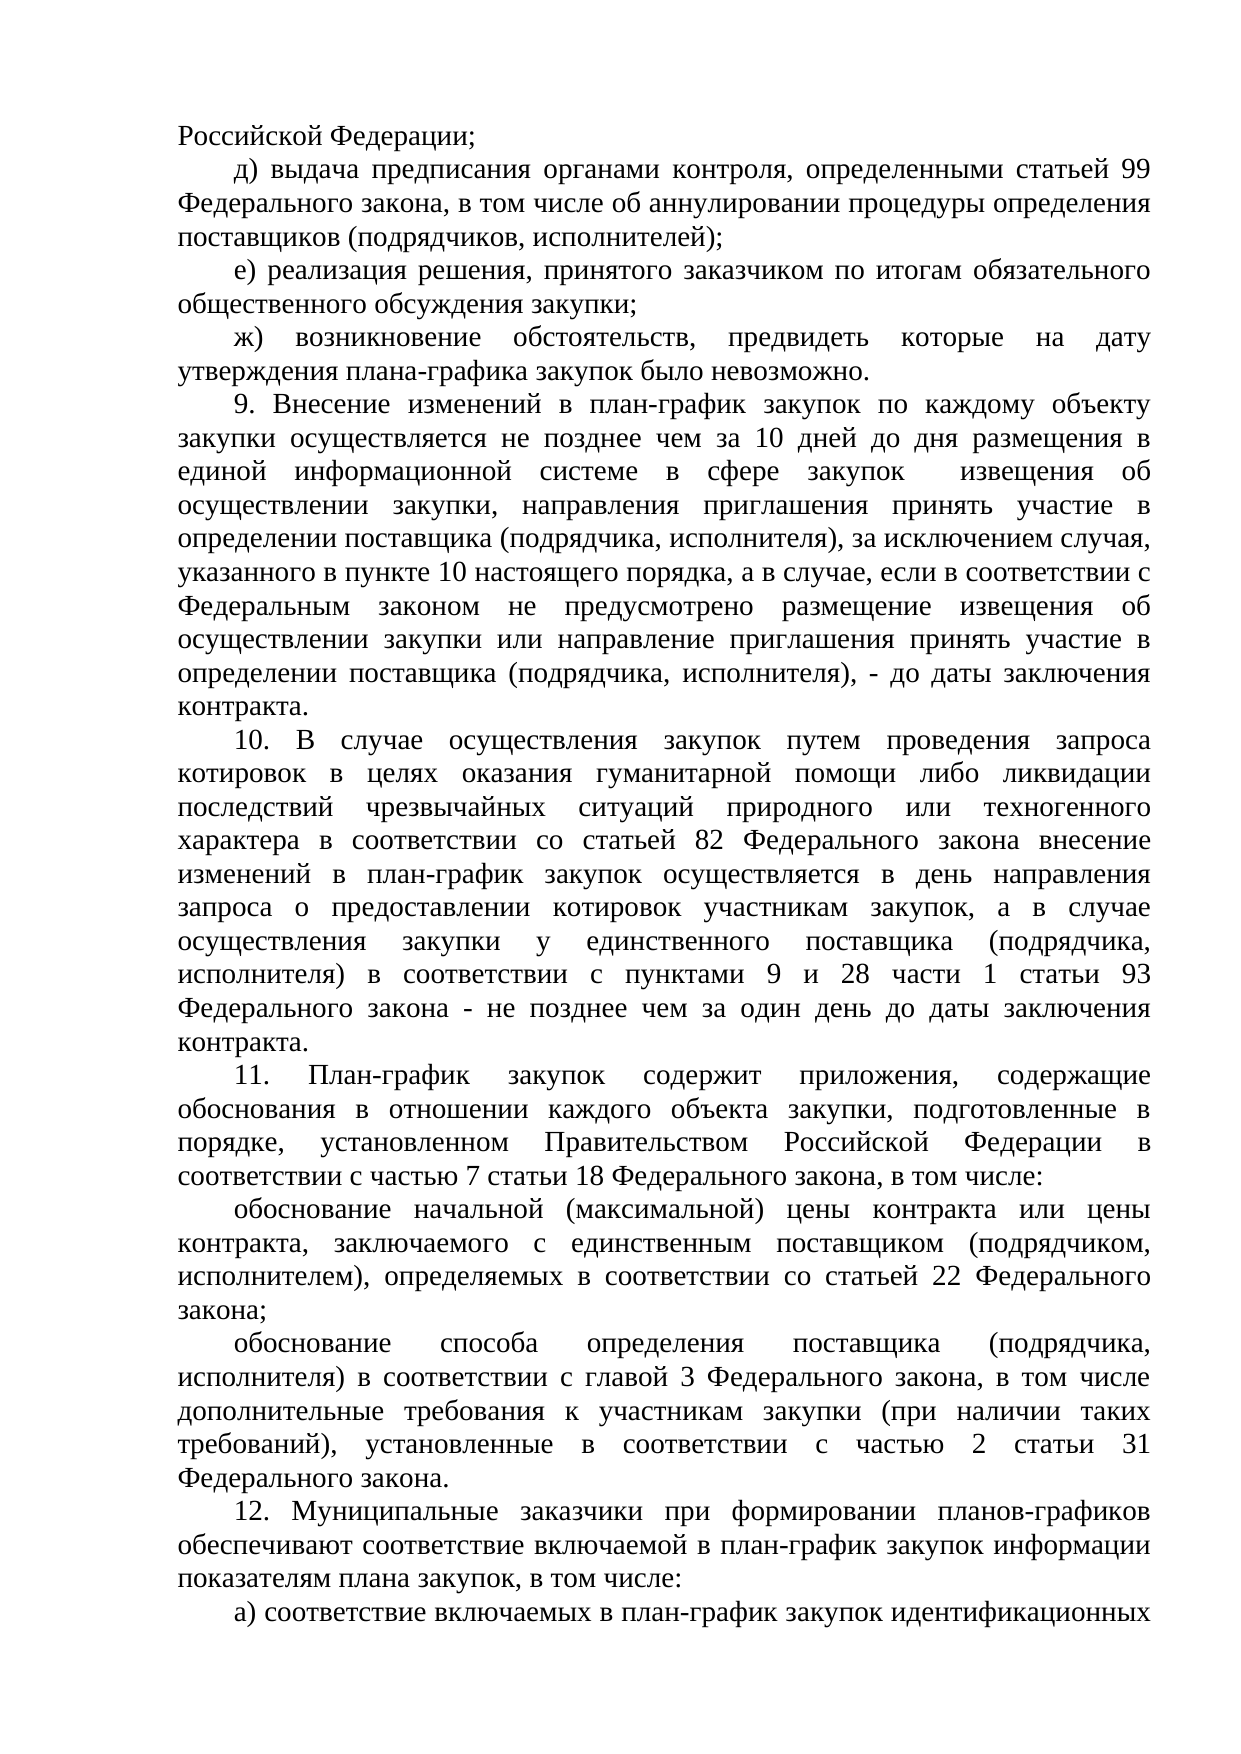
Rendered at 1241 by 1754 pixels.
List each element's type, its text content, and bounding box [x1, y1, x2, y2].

text е) реализация решения, принятого заказчиком по итогам обязательного общественного обсуждения закупки; [177, 252, 1152, 319]
text 9. Внесение изменений в план-график закупок по каждому объекту закупки осуществляется не позднее чем за 10 дней до дня размещения в единой информационной системе в сфере закупок извещения об осуществлении закупки, направления приглашения принять участие в определении поставщика (подрядчика, исполнителя), за исключением случая, указанного в пункте 10 настоящего порядка, а в случае, если в соответствии с Федеральным законом не предусмотрено размещение извещения об осуществлении закупки или направление приглашения принять участие в определении поставщика (подрядчика, исполнителя), - до даты заключения контракта. [177, 386, 1152, 722]
text 11. План-график закупок содержит приложения, содержащие обоснования в отношении каждого объекта закупки, подготовленные в порядке, установленном Правительством Российской Федерации в соответствии с частью 7 статьи 18 Федерального закона, в том числе: [177, 1057, 1152, 1191]
text обоснование способа определения поставщика (подрядчика, исполнителя) в соответствии с главой 3 Федерального закона, в том числе дополнительные требования к участникам закупки (при наличии таких требований), установленные в соответствии с частью 2 статьи 31 Федерального закона. [177, 1326, 1152, 1493]
text 10. В случае осуществления закупок путем проведения запроса котировок в целях оказания гуманитарной помощи либо ликвидации последствий чрезвычайных ситуаций природного или техногенного характера в соответствии со статьей 82 Федерального закона внесение изменений в план-график закупок осуществляется в день направления запроса о предоставлении котировок участникам закупок, а в случае осуществления закупки у единственного поставщика (подрядчика, исполнителя) в соответствии с пунктами 9 и 28 части 1 статьи 93 Федерального закона - не позднее чем за один день до даты заключения контракта. [177, 722, 1152, 1057]
text обоснование начальной (максимальной) цены контракта или цены контракта, заключаемого с единственным поставщиком (подрядчиком, исполнителем), определяемых в соответствии со статьей 22 Федерального закона; [177, 1191, 1152, 1326]
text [177, 1594, 1152, 1627]
text 12. Муниципальные заказчики при формировании планов-графиков обеспечивают соответствие включаемой в план-график закупок информации показателям плана закупок, в том числе: [177, 1493, 1152, 1594]
text ж) возникновение обстоятельств, предвидеть которые на дату утверждения плана-графика закупок было невозможно. [177, 319, 1152, 386]
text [177, 118, 1152, 152]
text д) выдача предписания органами контроля, определенными статьей 99 Федерального закона, в том числе об аннулировании процедуры определения поставщиков (подрядчиков, исполнителей); [177, 152, 1152, 252]
